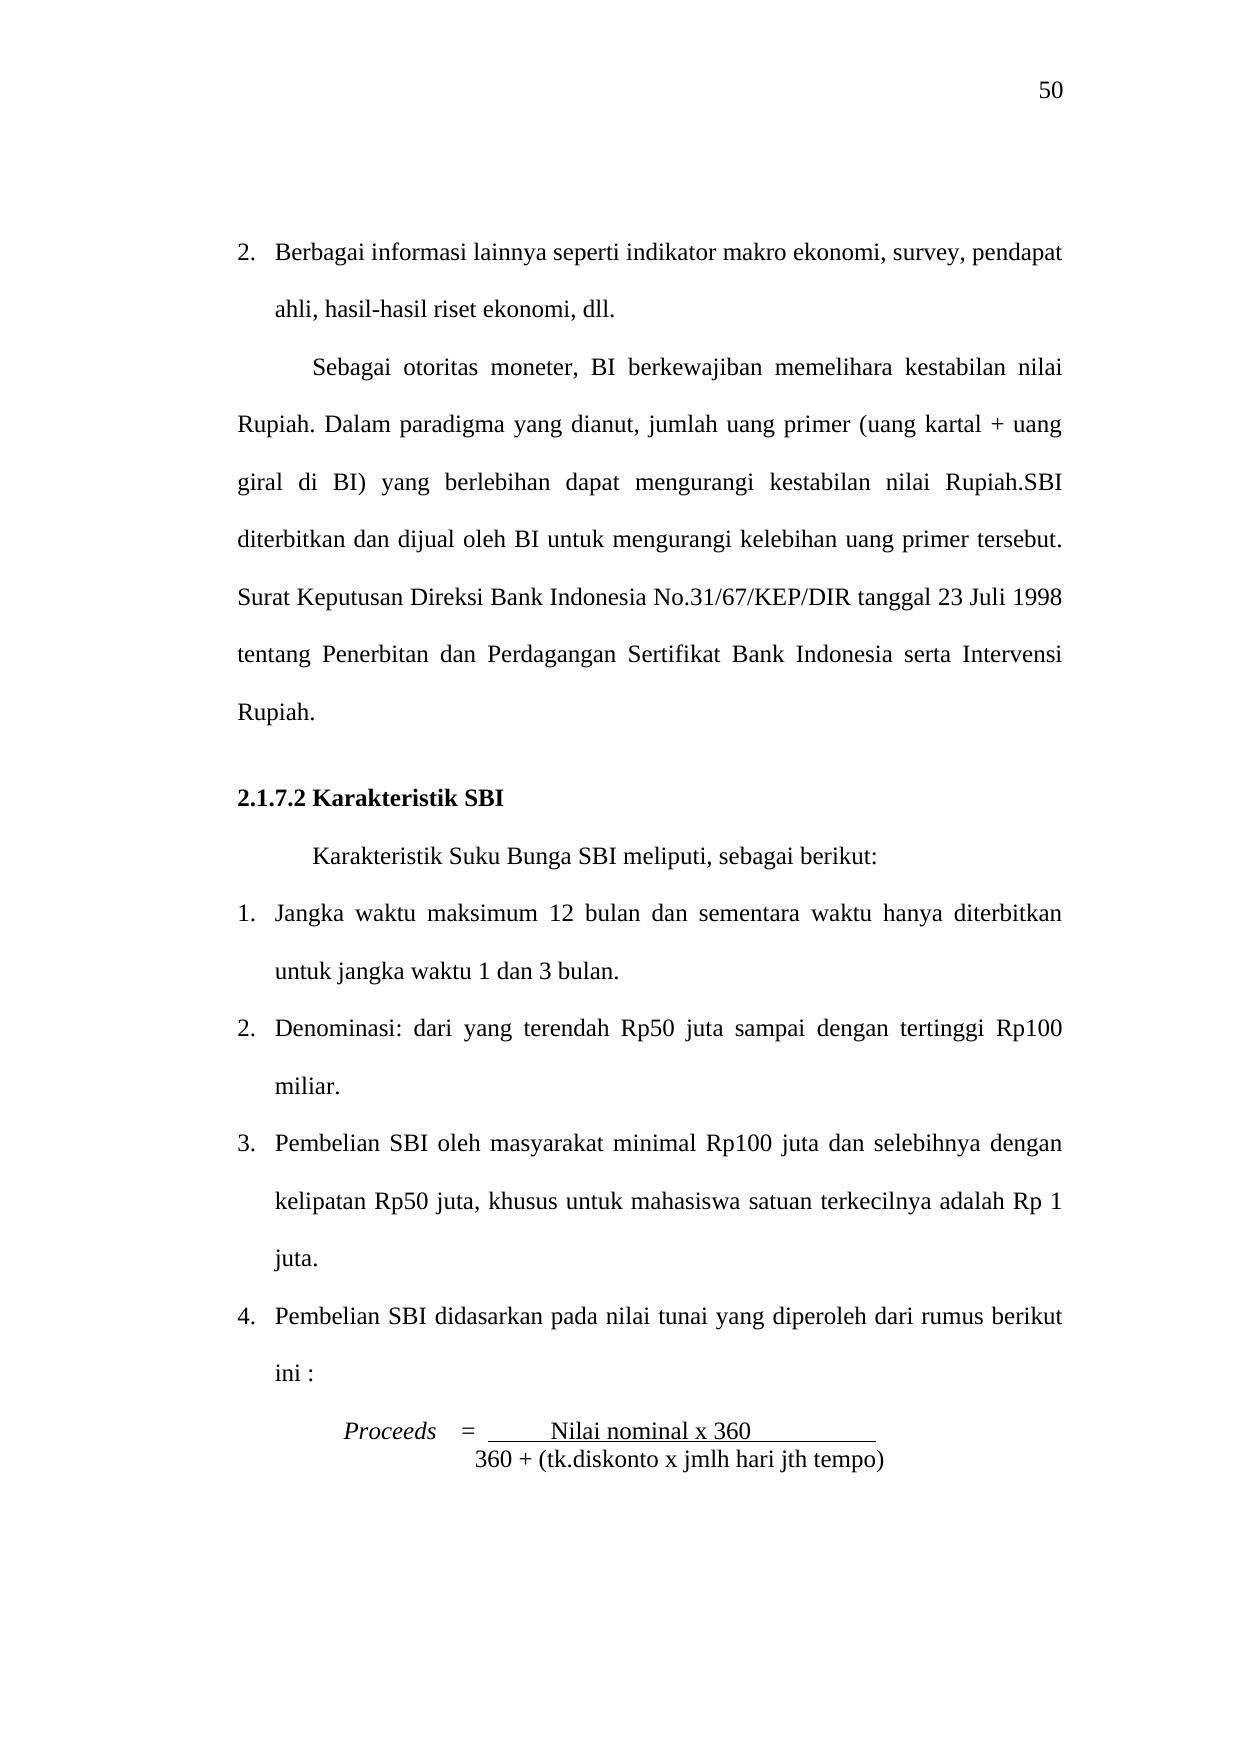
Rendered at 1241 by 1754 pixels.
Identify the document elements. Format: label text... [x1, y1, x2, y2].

list Proceeds = Nilai nominal x 360 [343, 1416, 1063, 1444]
list Berbagai informasi lainnya seperti indikator makro ekonomi, survey, pendapat ahli, hasil-hasil riset ekonomi, dll. [237, 237, 1063, 323]
list Sebagai otoritas moneter, BI berkewajiban memelihara kestabilan nilai Rupiah. Dalam paradigma yang dianut, jumlah uang primer (uang kartal + uang giral di BI) yang berlebihan dapat mengurangi kestabilan nilai Rupiah.SBI diterbitkan dan dijual oleh BI untuk mengurangi kelebihan uang primer tersebut. Surat Keputusan Direksi Bank Indonesia No.31/67/KEP/DIR tanggal 23 Juli 1998 tentang Penerbitan dan Perdagangan Sertifikat Bank Indonesia serta Intervensi Rupiah. [237, 352, 1063, 726]
list Denominasi: dari yang terendah Rp50 juta sampai dengan tertinggi Rp100 miliar. [237, 1013, 1063, 1099]
list Pembelian SBI didasarkan pada nilai tunai yang diperoleh dari rumus berikut ini : [237, 1301, 1063, 1387]
list Jangka waktu maksimum 12 bulan dan sementara waktu hanya diterbitkan untuk jangka waktu 1 dan 3 bulan. [237, 898, 1063, 984]
list 360 + (tk.diskonto x jmlh hari jth tempo) [343, 1444, 1063, 1473]
list Pembelian SBI oleh masyarakat minimal Rp100 juta dan selebihnya dengan kelipatan Rp50 juta, khusus untuk mahasiswa satuan terkecilnya adalah Rp 1 juta. [237, 1128, 1063, 1272]
list Karakteristik Suku Bunga SBI meliputi, sebagai berikut: [312, 841, 1063, 869]
list Karakteristik SBI [237, 783, 1063, 812]
